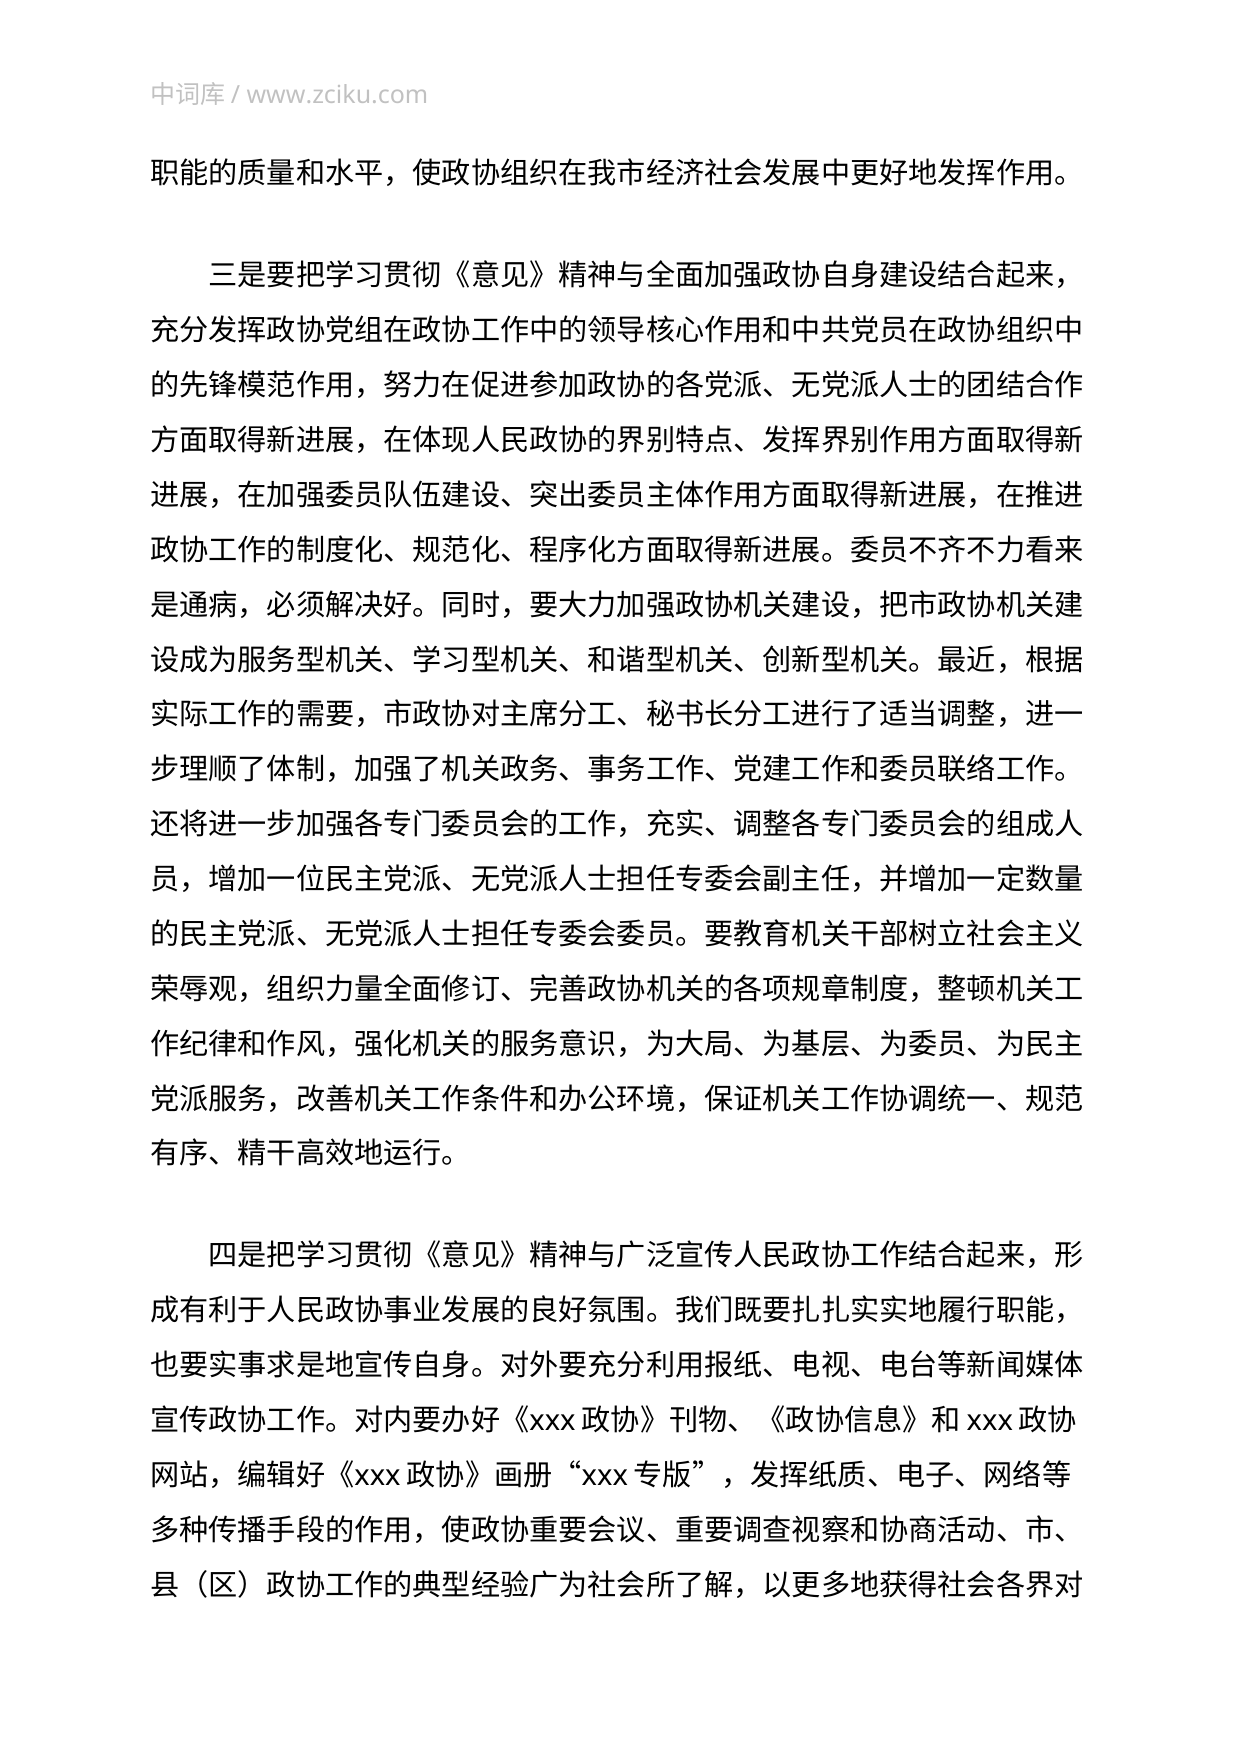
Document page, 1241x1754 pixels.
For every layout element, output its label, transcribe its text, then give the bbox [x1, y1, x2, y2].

text 三是要把学习贯彻《意见》精神与全面加强政协自身建设结合起来，充分发挥政协党组在政协工作中的领导核心作用和中共党员在政协组织中的先锋模范作用，努力在促进参加政协的各党派、无党派人士的团结合作方面取得新进展，在体现人民政协的界别特点、发挥界别作用方面取得新进展，在加强委员队伍建设、突出委员主体作用方面取得新进展，在推进政协工作的制度化、规范化、程序化方面取得新进展。委员不齐不力看来是通病，必须解决好。同时，要大力加强政协机关建设，把市政协机关建设成为服务型机关、学习型机关、和谐型机关、创新型机关。最近，根据实际工作的需要，市政协对主席分工、秘书长分工进行了适当调整，进一步理顺了体制，加强了机关政务、事务工作、党建工作和委员联络工作。还将进一步加强各专门委员会的工作，充实、调整各专门委员会的组成人员，增加一位民主党派、无党派人士担任专委会副主任，并增加一定数量的民主党派、无党派人士担任专委会委员。要教育机关干部树立社会主义荣辱观，组织力量全面修订、完善政协机关的各项规章制度，整顿机关工作纪律和作风，强化机关的服务意识，为大局、为基层、为委员、为民主党派服务，改善机关工作条件和办公环境，保证机关工作协调统一、规范有序、精干高效地运行。 [150, 252, 1090, 1172]
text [150, 150, 1090, 192]
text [150, 1232, 1090, 1604]
